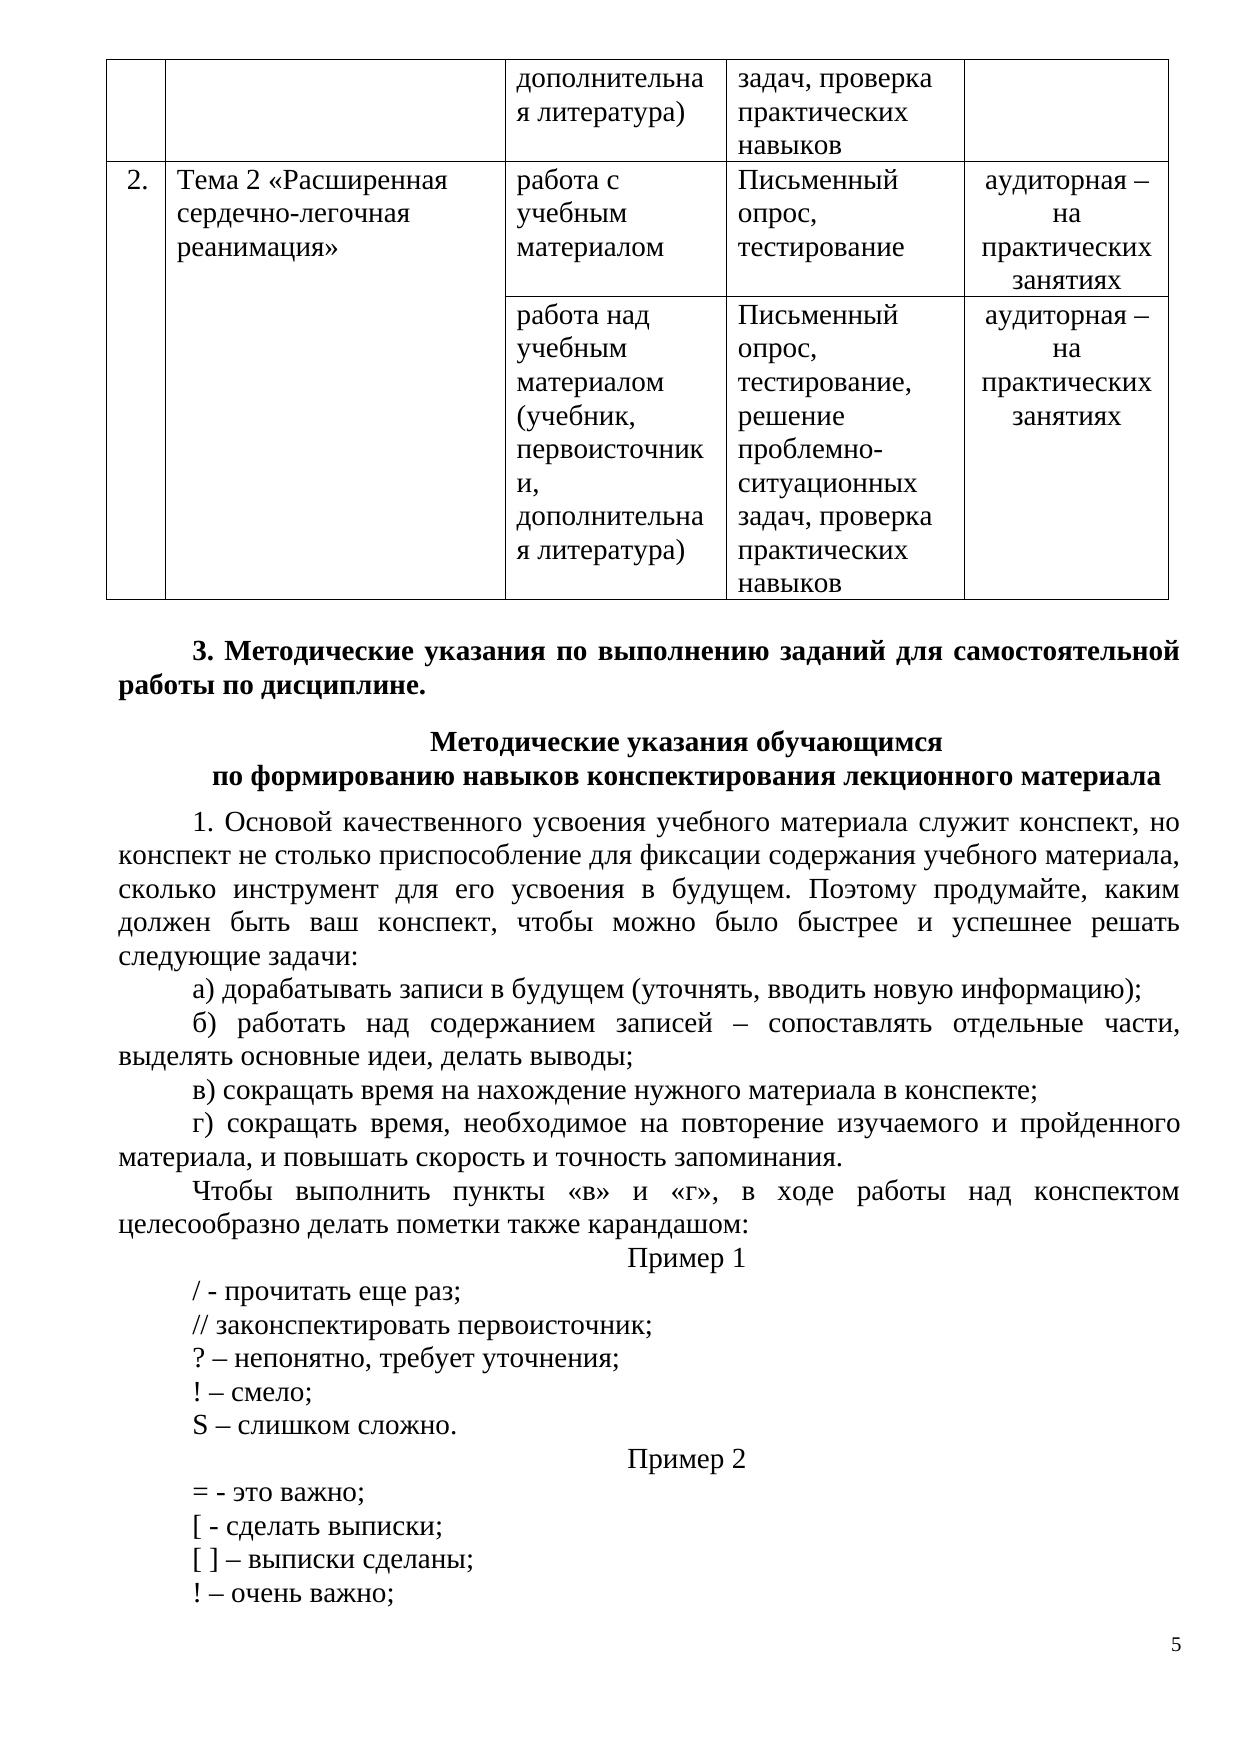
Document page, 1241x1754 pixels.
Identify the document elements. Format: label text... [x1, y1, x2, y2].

text 3. Методические указания по выполнению заданий для самостоятельной работы по дисциплине. [118, 633, 1181, 701]
text ? – непонятно, требует уточнения; [118, 1340, 1181, 1374]
table_cell работа над учебным материалом (учебник, первоисточники, дополнительная литература) [506, 297, 726, 599]
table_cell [506, 60, 726, 161]
text в) сокращать время на нахождение нужного материала в конспекте; [118, 1072, 1181, 1106]
table_cell работа с учебным материалом [506, 162, 726, 296]
text [ - сделать выписки; [118, 1508, 1181, 1542]
text ! – очень важно; [118, 1575, 1181, 1609]
table_cell 2. [107, 162, 165, 599]
text по формированию навыков конспектирования лекционного материала [118, 758, 1181, 792]
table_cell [965, 60, 1168, 161]
table_cell аудиторная – на практических занятиях [965, 162, 1168, 296]
text = - это важно; [118, 1474, 1181, 1508]
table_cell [727, 60, 964, 161]
table_cell аудиторная – на практических занятиях [965, 297, 1168, 599]
text / - прочитать еще раз; [118, 1273, 1181, 1307]
table_cell Тема 2 «Расширенная сердечно-легочная реанимация» [166, 162, 505, 599]
text 1. Основой качественного усвоения учебного материала служит конспект, но конспект не столько приспособление для фиксации содержания учебного материала, сколько инструмент для его усвоения в будущем. Поэтому продумайте, каким должен быть ваш конспект, чтобы можно было быстрее и успешнее решать следующие задачи: [118, 804, 1181, 971]
text ! – смело; [118, 1374, 1181, 1407]
text // законспектировать первоисточник; [118, 1307, 1181, 1340]
text а) дорабатывать записи в будущем (уточнять, вводить новую информацию); [118, 971, 1181, 1005]
text б) работать над содержанием записей – сопоставлять отдельные части, выделять основные идеи, делать выводы; [118, 1005, 1181, 1072]
table_cell Письменный опрос, тестирование, решение проблемно-ситуационных задач, проверка практических навыков [727, 297, 964, 599]
text Пример 2 [118, 1441, 1181, 1474]
text Чтобы выполнить пункты «в» и «г», в ходе работы над конспектом целесообразно делать пометки также карандашом: [118, 1173, 1181, 1240]
table_cell Письменный опрос, тестирование [727, 162, 964, 296]
text S – слишком сложно. [118, 1407, 1181, 1441]
text г) сокращать время, необходимое на повторение изучаемого и пройденного материала, и повышать скорость и точность запоминания. [118, 1106, 1181, 1173]
text [ ] – выписки сделаны; [118, 1542, 1181, 1575]
text Методические указания обучающимся [118, 724, 1181, 758]
text Пример 1 [118, 1240, 1181, 1273]
